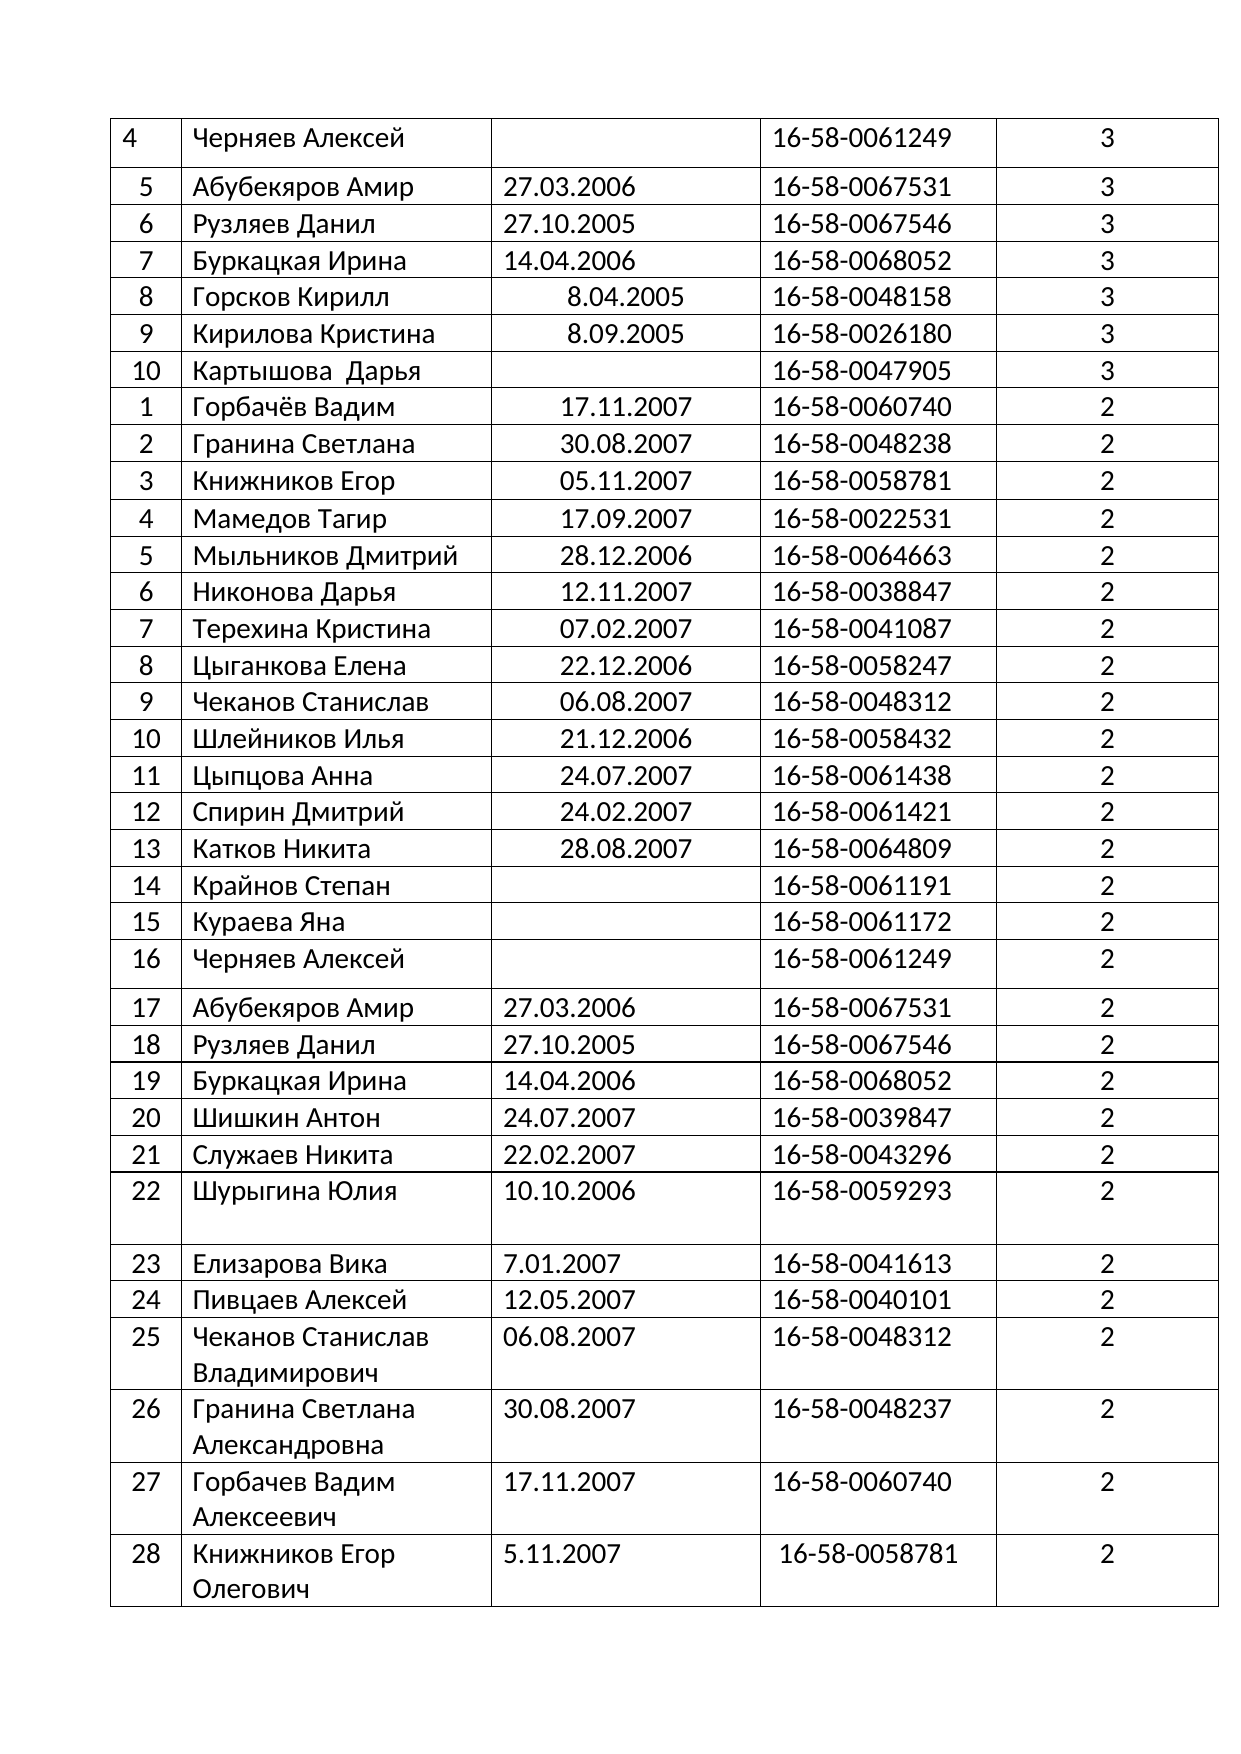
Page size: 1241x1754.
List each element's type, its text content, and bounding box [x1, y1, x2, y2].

table_cell Горсков Кирилл [182, 278, 491, 314]
table_cell Горбачёв Вадим [182, 388, 491, 424]
table_cell 22.02.2007 [492, 1136, 760, 1171]
table_cell 2 [997, 1463, 1218, 1534]
table_cell 16-58-0041087 [761, 610, 996, 646]
table_cell 17.11.2007 [492, 1463, 760, 1534]
table_cell 3 [111, 462, 181, 499]
table_cell 2 [997, 903, 1218, 939]
table_cell Книжников Егор Олегович [182, 1535, 491, 1606]
table_cell 07.02.2007 [492, 610, 760, 646]
table_cell Крайнов Степан [182, 867, 491, 902]
table_cell 6 [111, 205, 181, 241]
table_cell Терехина Кристина [182, 610, 491, 646]
table_cell Гранина Светлана Александровна [182, 1390, 491, 1462]
table_cell Служаев Никита [182, 1136, 491, 1171]
table_cell 16-58-0022531 [761, 500, 996, 536]
table_cell [492, 903, 760, 939]
table_cell [492, 940, 760, 988]
table_cell 13 [111, 830, 181, 866]
table_cell 06.08.2007 [492, 683, 760, 719]
table_cell 5 [111, 168, 181, 204]
table_cell 3 [997, 119, 1218, 167]
table_cell 2 [997, 500, 1218, 536]
table_cell 16-58-0061421 [761, 793, 996, 829]
table_cell 16-58-0067531 [761, 168, 996, 204]
table_cell Шишкин Антон [182, 1099, 491, 1135]
table_cell 2 [997, 683, 1218, 719]
table_cell 2 [997, 647, 1218, 682]
table_cell 10 [111, 720, 181, 756]
table_cell 16-58-0048158 [761, 278, 996, 314]
table_cell 7 [111, 610, 181, 646]
table_cell 24.07.2007 [492, 757, 760, 792]
table_cell Никонова Дарья [182, 573, 491, 609]
table_cell 16-58-0058781 [761, 1535, 996, 1606]
table_cell 27.10.2005 [492, 205, 760, 241]
table_cell Катков Никита [182, 830, 491, 866]
table_cell Буркацкая Ирина [182, 242, 491, 277]
table_cell 16-58-0058432 [761, 720, 996, 756]
table_cell 14.04.2006 [492, 1063, 760, 1098]
table_cell 2 [997, 537, 1218, 572]
table_cell 16-58-0058781 [761, 462, 996, 499]
table_cell 05.11.2007 [492, 462, 760, 499]
table_cell 30.08.2007 [492, 1390, 760, 1462]
table_cell 16-58-0026180 [761, 315, 996, 351]
table_cell 10 [111, 352, 181, 387]
table_cell 28 [111, 1535, 181, 1606]
table_cell Рузляев Данил [182, 205, 491, 241]
table_cell 2 [997, 867, 1218, 902]
table_cell 16-58-0048312 [761, 683, 996, 719]
table_cell 2 [997, 793, 1218, 829]
table_cell 17.09.2007 [492, 500, 760, 536]
table_cell 21.12.2006 [492, 720, 760, 756]
table_cell 9 [111, 683, 181, 719]
table_cell 16-58-0067546 [761, 1026, 996, 1061]
table_cell 2 [997, 610, 1218, 646]
table_cell 16-58-0061438 [761, 757, 996, 792]
table_cell 16-58-0064663 [761, 537, 996, 572]
table_cell 21 [111, 1136, 181, 1171]
table_cell 06.08.2007 [492, 1318, 760, 1389]
table_cell 16-58-0038847 [761, 573, 996, 609]
table_cell 16-58-0048312 [761, 1318, 996, 1389]
table_cell 12.11.2007 [492, 573, 760, 609]
table_cell 2 [997, 940, 1218, 988]
table_cell 5.11.2007 [492, 1535, 760, 1606]
table_cell 27 [111, 1463, 181, 1534]
table_cell 17.11.2007 [492, 388, 760, 424]
table_cell Цыганкова Елена [182, 647, 491, 682]
table_cell 2 [997, 1318, 1218, 1389]
table_cell 2 [997, 1245, 1218, 1280]
table_cell 15 [111, 903, 181, 939]
table_cell 8 [111, 278, 181, 314]
table_cell 2 [997, 989, 1218, 1025]
table_cell 2 [997, 425, 1218, 461]
table_cell 16-58-0060740 [761, 388, 996, 424]
table_cell 19 [111, 1063, 181, 1098]
table_cell 14.04.2006 [492, 242, 760, 277]
table_cell 12.05.2007 [492, 1281, 760, 1317]
table_cell 28.08.2007 [492, 830, 760, 866]
table_cell 3 [997, 315, 1218, 351]
table_cell Шурыгина Юлия [182, 1173, 491, 1244]
table_cell Картышова Дарья [182, 352, 491, 387]
table_cell Абубекяров Амир [182, 989, 491, 1025]
table_cell 2 [997, 1390, 1218, 1462]
table_cell 8 [111, 647, 181, 682]
table_cell 4 [111, 500, 181, 536]
table_cell Чеканов Станислав Владимирович [182, 1318, 491, 1389]
table_cell 3 [997, 278, 1218, 314]
table_cell 16-58-0060740 [761, 1463, 996, 1534]
table_cell 16-58-0061172 [761, 903, 996, 939]
table_cell Рузляев Данил [182, 1026, 491, 1061]
table_cell 2 [997, 1099, 1218, 1135]
table_cell 27.03.2006 [492, 168, 760, 204]
table_cell Пивцаев Алексей [182, 1281, 491, 1317]
table_cell 8.09.2005 [492, 315, 760, 351]
table_cell Цыпцова Анна [182, 757, 491, 792]
table_cell 16-58-0064809 [761, 830, 996, 866]
table_cell 2 [997, 720, 1218, 756]
table_cell Черняев Алексей [182, 940, 491, 988]
table_cell 16-58-0061249 [761, 119, 996, 167]
table_cell 16-58-0061249 [761, 940, 996, 988]
table_cell 2 [997, 1535, 1218, 1606]
table_cell [492, 352, 760, 387]
table_cell 3 [997, 168, 1218, 204]
table_cell Елизарова Вика [182, 1245, 491, 1280]
table_cell 20 [111, 1099, 181, 1135]
table_cell Мамедов Тагир [182, 500, 491, 536]
table_cell 16-58-0048238 [761, 425, 996, 461]
table_cell 3 [997, 205, 1218, 241]
table_cell 16-58-0041613 [761, 1245, 996, 1280]
table_cell Буркацкая Ирина [182, 1063, 491, 1098]
table_cell 16-58-0039847 [761, 1099, 996, 1135]
table_cell 10.10.2006 [492, 1173, 760, 1244]
table_cell 24.07.2007 [492, 1099, 760, 1135]
table_cell Абубекяров Амир [182, 168, 491, 204]
table_cell 25 [111, 1318, 181, 1389]
table_cell 18 [111, 1026, 181, 1061]
table_cell 2 [997, 1136, 1218, 1171]
table_cell Кураева Яна [182, 903, 491, 939]
table_cell Горбачев Вадим Алексеевич [182, 1463, 491, 1534]
table_cell Спирин Дмитрий [182, 793, 491, 829]
table_cell 2 [997, 1281, 1218, 1317]
table_cell 30.08.2007 [492, 425, 760, 461]
table_cell 9 [111, 315, 181, 351]
table_cell 12 [111, 793, 181, 829]
table_cell 24.02.2007 [492, 793, 760, 829]
table_cell [492, 119, 760, 167]
table_cell 8.04.2005 [492, 278, 760, 314]
table_cell 7.01.2007 [492, 1245, 760, 1280]
table_cell 16-58-0040101 [761, 1281, 996, 1317]
table_cell 2 [997, 757, 1218, 792]
table_cell 22 [111, 1173, 181, 1244]
table_cell 4 [111, 119, 181, 167]
table_cell 2 [997, 388, 1218, 424]
table_cell 14 [111, 867, 181, 902]
table_cell 11 [111, 757, 181, 792]
table_cell 22.12.2006 [492, 647, 760, 682]
table_cell 1 [111, 388, 181, 424]
table_cell 16-58-0061191 [761, 867, 996, 902]
table_cell 28.12.2006 [492, 537, 760, 572]
table_cell 16-58-0058247 [761, 647, 996, 682]
table_cell Чеканов Станислав [182, 683, 491, 719]
table_cell 16-58-0067546 [761, 205, 996, 241]
table_cell 16 [111, 940, 181, 988]
table_cell Черняев Алексей [182, 119, 491, 167]
table_cell 16-58-0048237 [761, 1390, 996, 1462]
table_cell 16-58-0068052 [761, 242, 996, 277]
table_cell 26 [111, 1390, 181, 1462]
table_cell Книжников Егор [182, 462, 491, 499]
table_cell [492, 867, 760, 902]
table_cell 23 [111, 1245, 181, 1280]
table_cell 16-58-0067531 [761, 989, 996, 1025]
table_cell 17 [111, 989, 181, 1025]
table_cell 6 [111, 573, 181, 609]
table_cell 2 [997, 1026, 1218, 1061]
table_cell 16-58-0059293 [761, 1173, 996, 1244]
table_cell Гранина Светлана [182, 425, 491, 461]
table_cell Мыльников Дмитрий [182, 537, 491, 572]
table_cell 7 [111, 242, 181, 277]
table_cell 2 [997, 1173, 1218, 1244]
table_cell 3 [997, 242, 1218, 277]
table_cell 3 [997, 352, 1218, 387]
table_cell 5 [111, 537, 181, 572]
table_cell Кирилова Кристина [182, 315, 491, 351]
table_cell 16-58-0047905 [761, 352, 996, 387]
table_cell 24 [111, 1281, 181, 1317]
table_cell 16-58-0068052 [761, 1063, 996, 1098]
table_cell 16-58-0043296 [761, 1136, 996, 1171]
table_cell 2 [997, 830, 1218, 866]
table_cell Шлейников Илья [182, 720, 491, 756]
table_cell 2 [997, 573, 1218, 609]
table_cell 2 [111, 425, 181, 461]
table_cell 2 [997, 462, 1218, 499]
table_cell 27.10.2005 [492, 1026, 760, 1061]
table_cell 27.03.2006 [492, 989, 760, 1025]
table_cell 2 [997, 1063, 1218, 1098]
